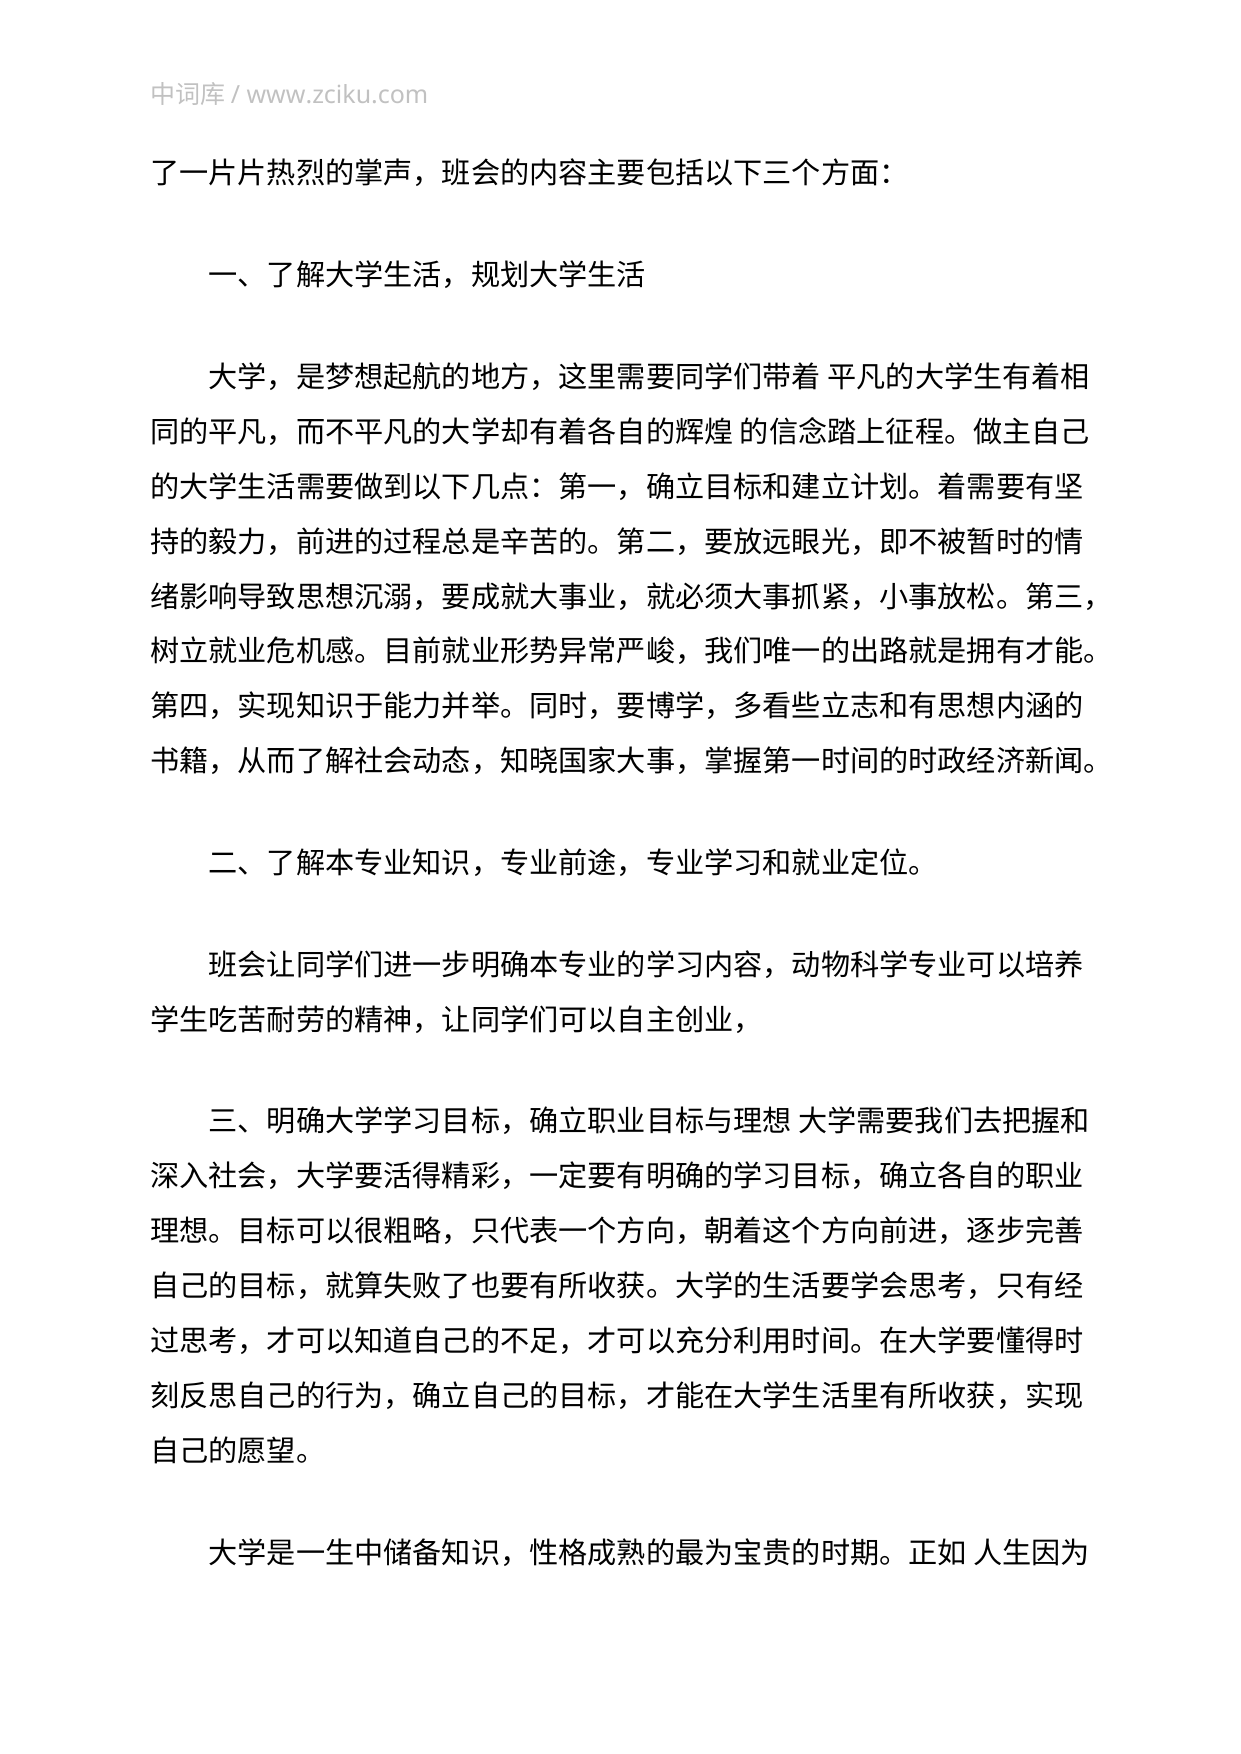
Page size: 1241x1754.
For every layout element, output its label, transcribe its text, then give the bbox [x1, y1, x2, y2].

text 大学，是梦想起航的地方，这里需要同学们带着 平凡的大学生有着相同的平凡，而不平凡的大学却有着各自的辉煌 的信念踏上征程。做主自己的大学生活需要做到以下几点：第一，确立目标和建立计划。着需要有坚持的毅力，前进的过程总是辛苦的。第二，要放远眼光，即不被暂时的情绪影响导致思想沉溺，要成就大事业，就必须大事抓紧，小事放松。第三，树立就业危机感。目前就业形势异常严峻，我们唯一的出路就是拥有才能。第四，实现知识于能力并举。同时，要博学，多看些立志和有思想内涵的书籍，从而了解社会动态，知晓国家大事，掌握第一时间的时政经济新闻。 [150, 353, 1090, 780]
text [150, 1529, 1090, 1571]
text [150, 150, 1090, 192]
text 二、了解本专业知识，专业前途，专业学习和就业定位。 [150, 839, 1090, 882]
text 一、了解大学生活，规划大学生活 [150, 252, 1090, 294]
text 班会让同学们进一步明确本专业的学习内容，动物科学专业可以培养学生吃苦耐劳的精神，让同学们可以自主创业， [150, 941, 1090, 1038]
text 三、明确大学学习目标，确立职业目标与理想 大学需要我们去把握和深入社会，大学要活得精彩，一定要有明确的学习目标，确立各自的职业理想。目标可以很粗略，只代表一个方向，朝着这个方向前进，逐步完善自己的目标，就算失败了也要有所收获。大学的生活要学会思考，只有经过思考，才可以知道自己的不足，才可以充分利用时间。在大学要懂得时刻反思自己的行为，确立自己的目标，才能在大学生活里有所收获，实现自己的愿望。 [150, 1098, 1090, 1470]
